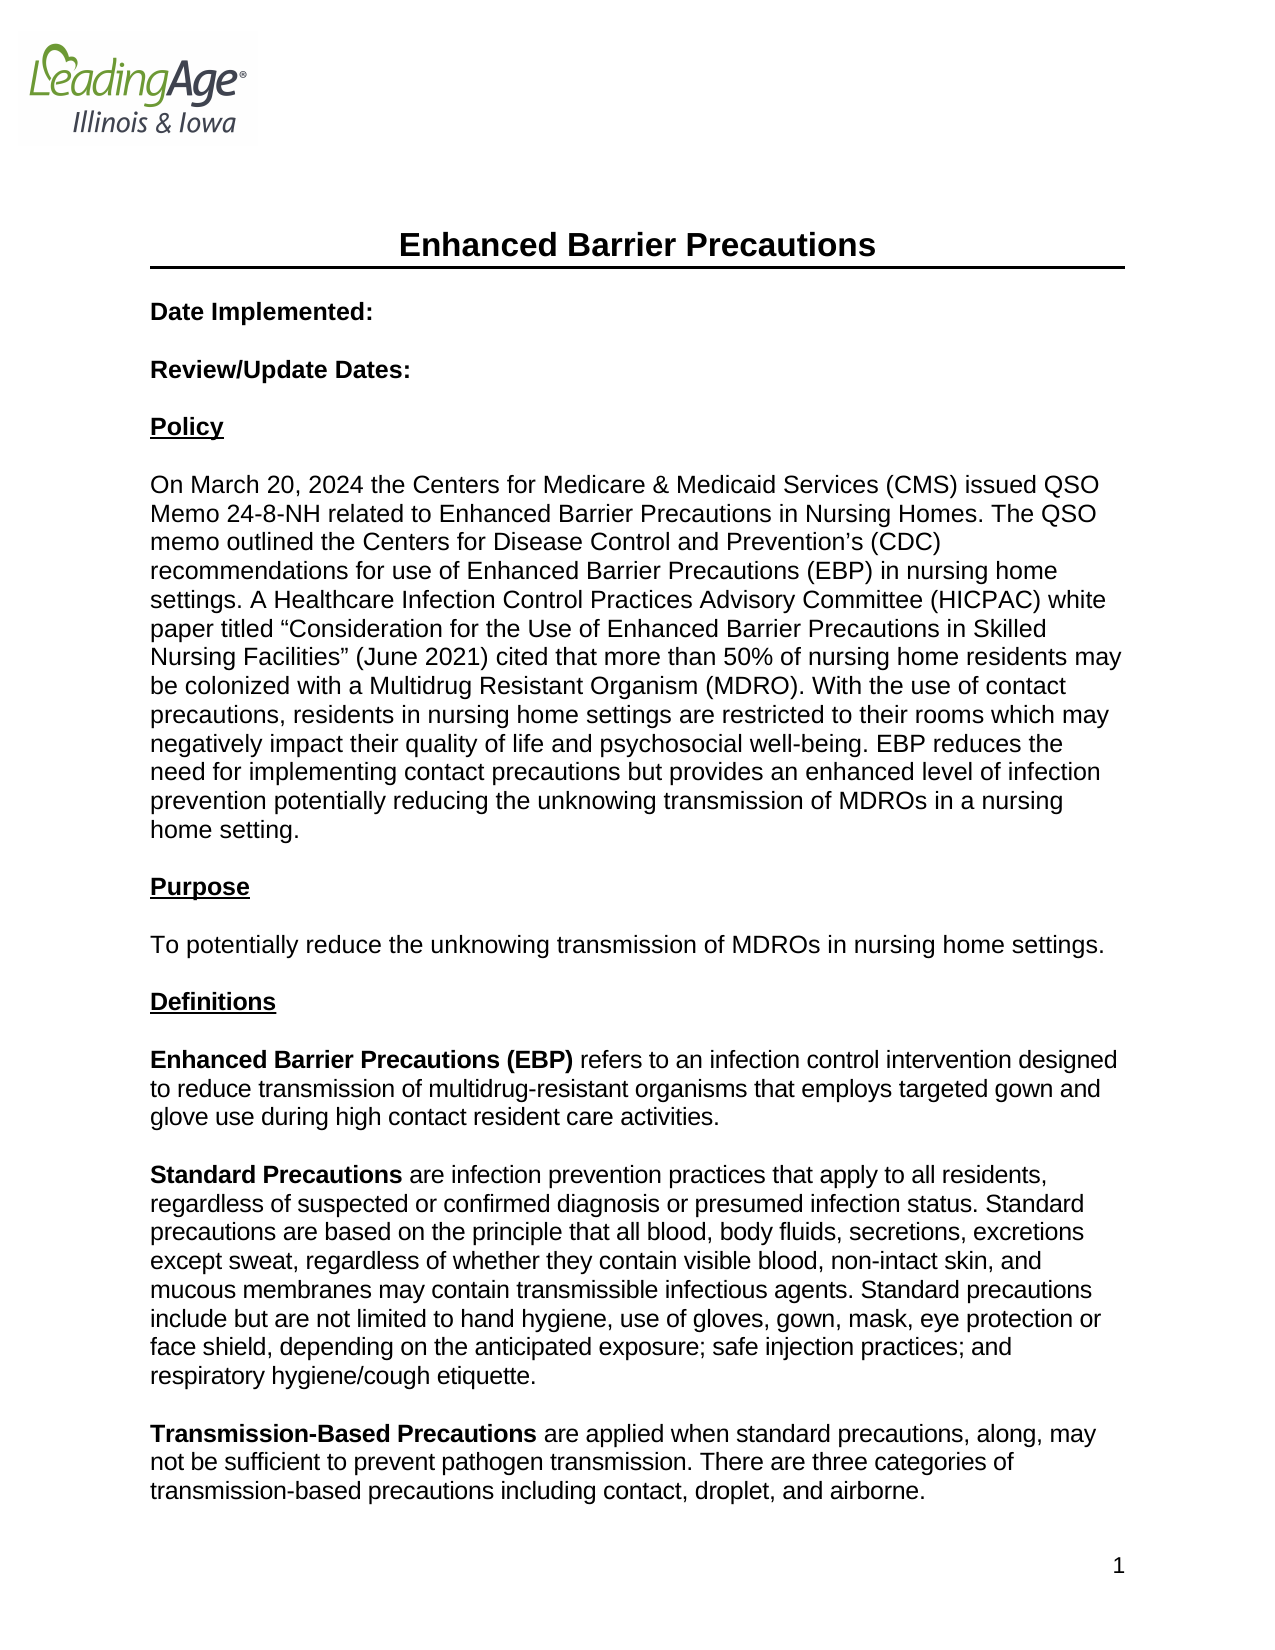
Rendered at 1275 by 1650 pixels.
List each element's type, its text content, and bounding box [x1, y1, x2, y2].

text Review/Update Dates: [150, 355, 1125, 384]
text Enhanced Barrier Precautions [150, 225, 1125, 266]
text On March 20, 2024 the Centers for Medicare & Medicaid Services (CMS) issued QSO Memo 24-8-NH related to Enhanced Barrier Precautions in Nursing Homes. The QSO memo outlined the Centers for Disease Control and Prevention’s (CDC) recommendations for use of Enhanced Barrier Precautions (EBP) in nursing home settings. A Healthcare Infection Control Practices Advisory Committee (HICPAC) white paper titled “Consideration for the Use of Enhanced Barrier Precautions in Skilled Nursing Facilities” (June 2021) cited that more than 50% of nursing home residents may be colonized with a Multidrug Resistant Organism (MDRO). With the use of contact precautions, residents in nursing home settings are restricted to their rooms which may negatively impact their quality of life and psychosocial well-being. EBP reduces the need for implementing contact precautions but provides an enhanced level of infection prevention potentially reducing the unknowing transmission of MDROs in a nursing home setting. [150, 470, 1125, 844]
text Transmission-Based Precautions are applied when standard precautions, along, may not be sufficient to prevent pathogen transmission. There are three categories of transmission-based precautions including contact, droplet, and airborne. [150, 1419, 1125, 1505]
text Definitions [150, 987, 1125, 1016]
text To potentially reduce the unknowing transmission of MDROs in nursing home settings. [150, 930, 1125, 959]
subtitle Purpose [150, 872, 1125, 901]
subtitle Date Implemented: [150, 297, 1125, 326]
subtitle Policy [150, 412, 1125, 441]
text Enhanced Barrier Precautions (EBP) refers to an infection control intervention designed to reduce transmission of multidrug-resistant organisms that employs targeted gown and glove use during high contact resident care activities. [150, 1045, 1125, 1131]
picture [18, 31, 258, 146]
text Standard Precautions are infection prevention practices that apply to all residents, regardless of suspected or confirmed diagnosis or presumed infection status. Standard precautions are based on the principle that all blood, body fluids, secretions, excretions except sweat, regardless of whether they contain visible blood, non-intact skin, and mucous membranes may contain transmissible infectious agents. Standard precautions include but are not limited to hand hygiene, use of gloves, gown, mask, eye protection or face shield, depending on the anticipated exposure; safe injection practices; and respiratory hygiene/cough etiquette. [150, 1160, 1125, 1390]
